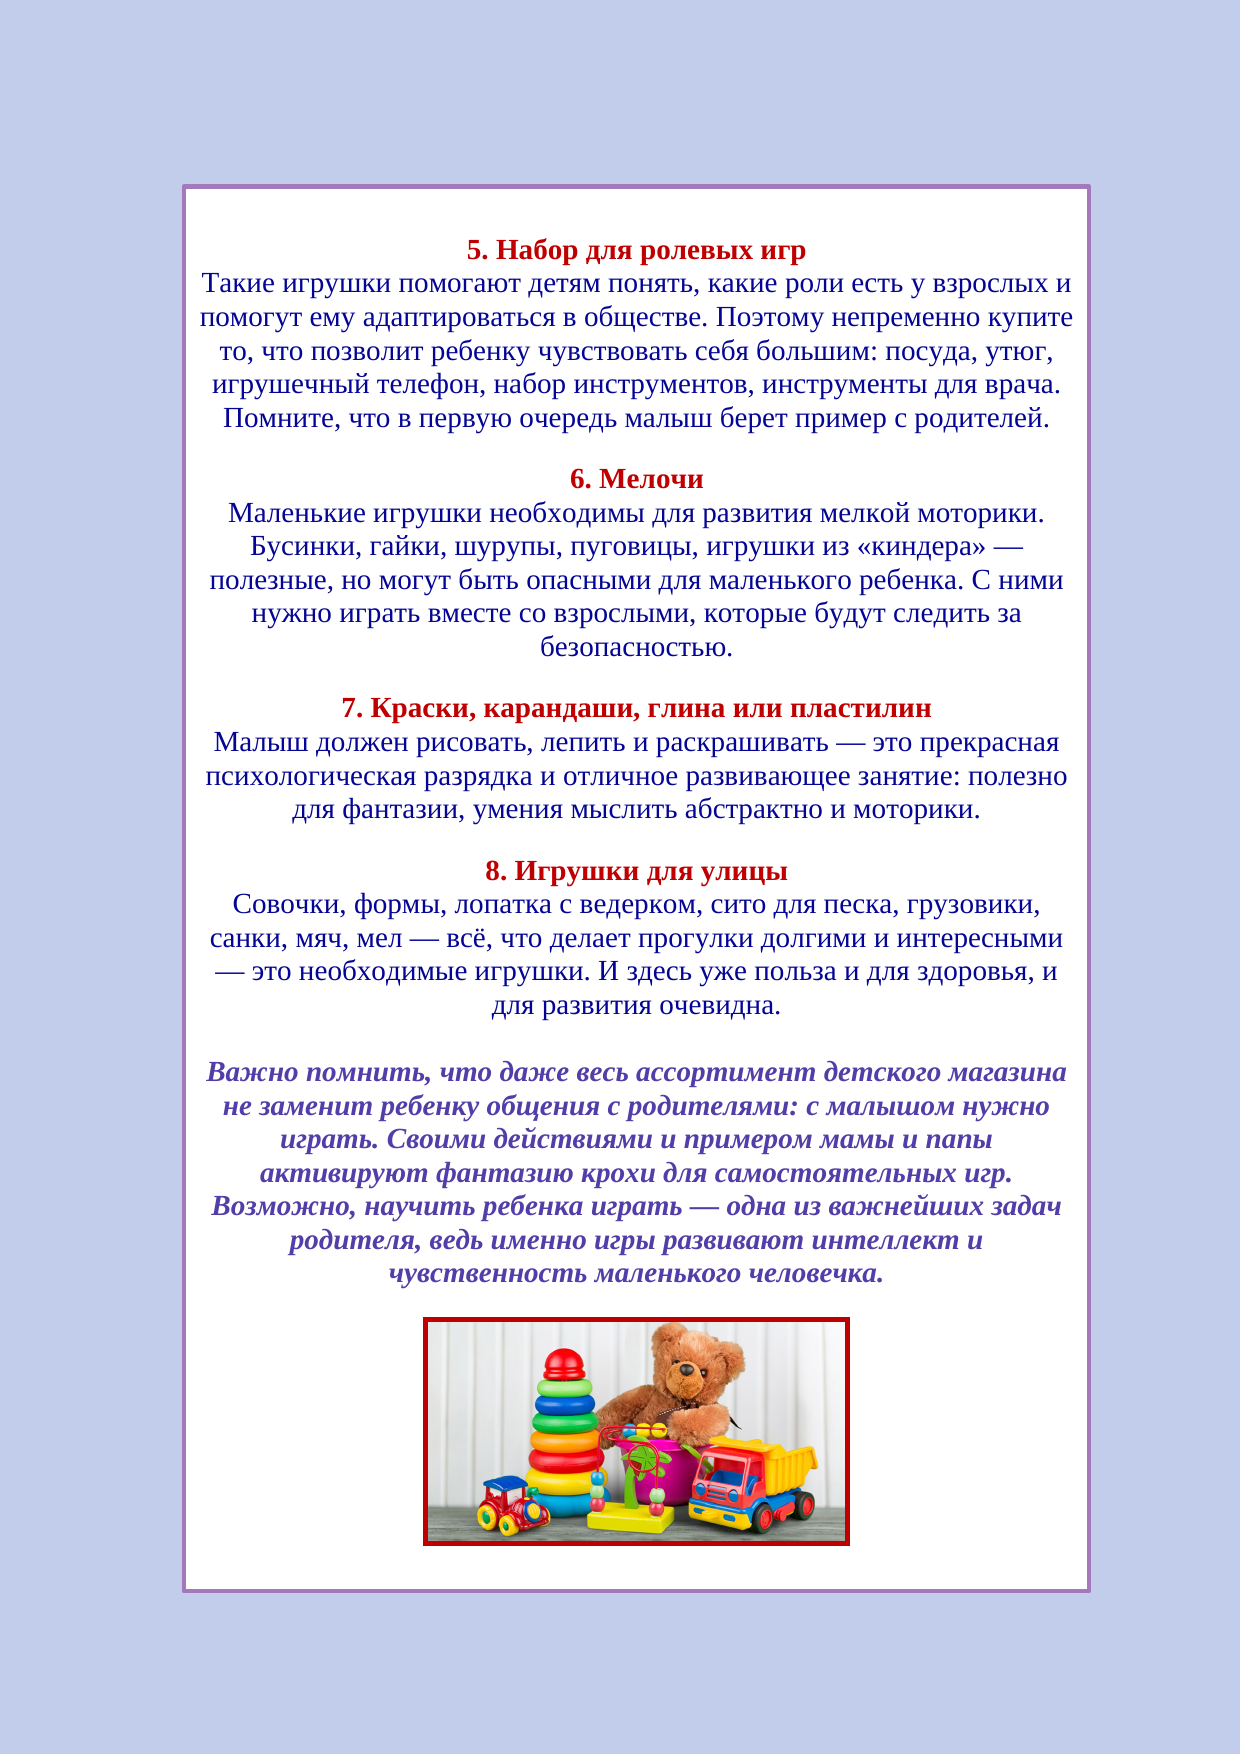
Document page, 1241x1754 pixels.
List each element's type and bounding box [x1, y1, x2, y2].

picture [428, 1322, 845, 1541]
